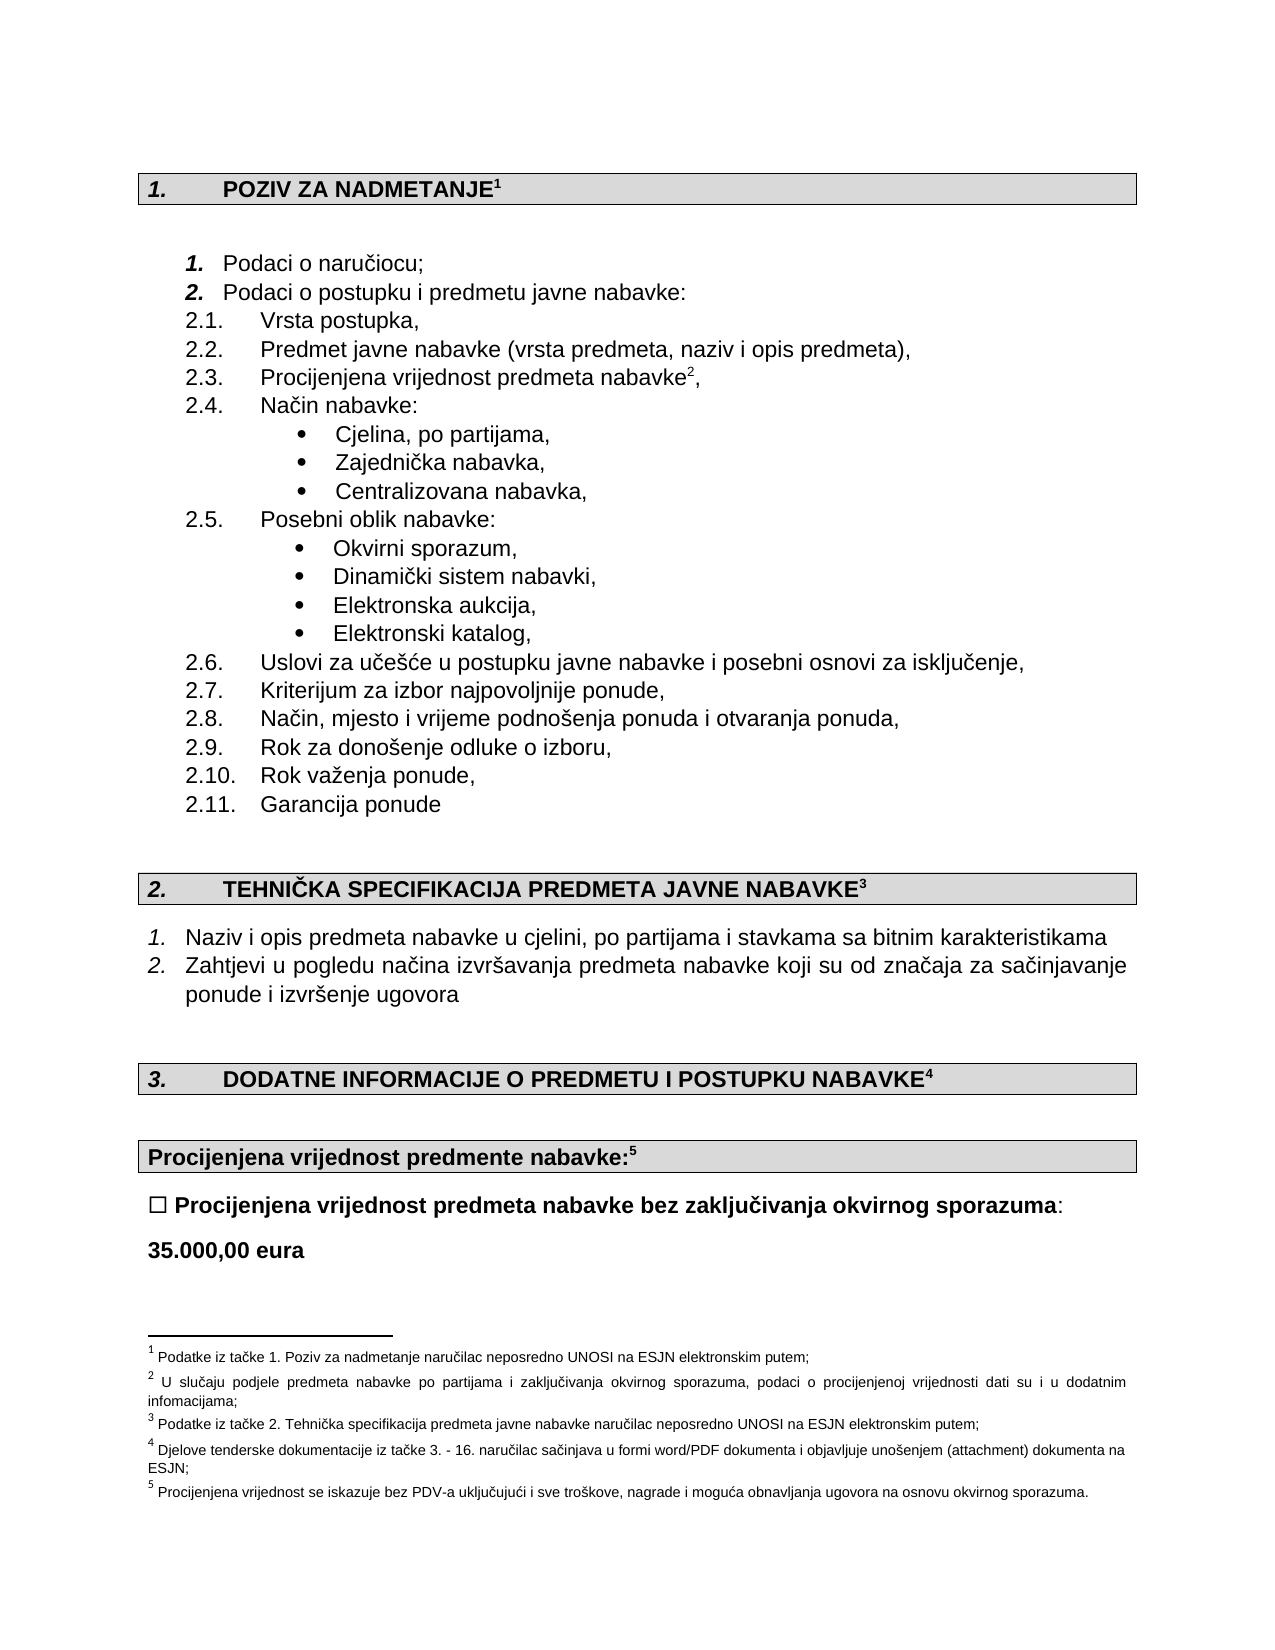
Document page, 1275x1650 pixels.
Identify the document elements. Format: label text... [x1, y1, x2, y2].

list TEHNIČKA SPECIFIKACIJA PREDMETA JAVNE NABAVKE [139, 874, 1136, 904]
list DODATNE INFORMACIJE O PREDMETU I POSTUPKU NABAVKE [139, 1064, 1136, 1094]
list Uslovi za učešće u postupku javne nabavke i posebni osnovi za isključenje, [185, 648, 1127, 675]
list Elektronski katalog, [295, 620, 1127, 646]
list Elektronska aukcija, [295, 592, 1127, 618]
list Dinamički sistem nabavki, [295, 563, 1127, 589]
list Zahtjevi u pogledu načina izvršavanja predmeta nabavke koji su od značaja za sačinjavanje ponude i izvršenje ugovora [148, 952, 1127, 1007]
list Zajednička nabavka, [298, 449, 1127, 476]
list Podaci o naručiocu; [185, 250, 1127, 277]
text 35.000,00 eura [148, 1237, 1127, 1263]
list Način, mjesto i vrijeme podnošenja ponuda i otvaranja ponuda, [185, 705, 1127, 732]
list Posebni oblik nabavke: [185, 506, 1127, 533]
list Kriterijum za izbor najpovoljnije ponude, [185, 677, 1127, 703]
list Predmet javne nabavke (vrsta predmeta, naziv i opis predmeta), [185, 336, 1127, 362]
list Podaci o postupku i predmetu javne nabavke: [185, 279, 1127, 305]
list Centralizovana nabavka, [298, 478, 1127, 504]
text Procijenjena vrijednost predmeta nabavke bez zaključivanja okvirnog sporazuma: [148, 1192, 1127, 1218]
list Naziv i opis predmeta nabavke u cjelini, po partijama i stavkama sa bitnim karakteristikama [148, 924, 1127, 950]
text Procijenjena vrijednost predmente nabavke: [139, 1141, 1136, 1172]
list Okvirni sporazum, [295, 535, 1127, 561]
list Cjelina, po partijama, [298, 421, 1127, 447]
list Rok važenja ponude, [185, 762, 1127, 788]
list POZIV ZA NADMETANJE [139, 174, 1136, 204]
list Garancija ponude [185, 791, 1127, 817]
list Način nabavke: [185, 392, 1127, 419]
list Vrsta postupka, [185, 307, 1127, 333]
list Procijenjena vrijednost predmeta nabavke, [185, 364, 1127, 390]
list Rok za donošenje odluke o izboru, [185, 734, 1127, 760]
